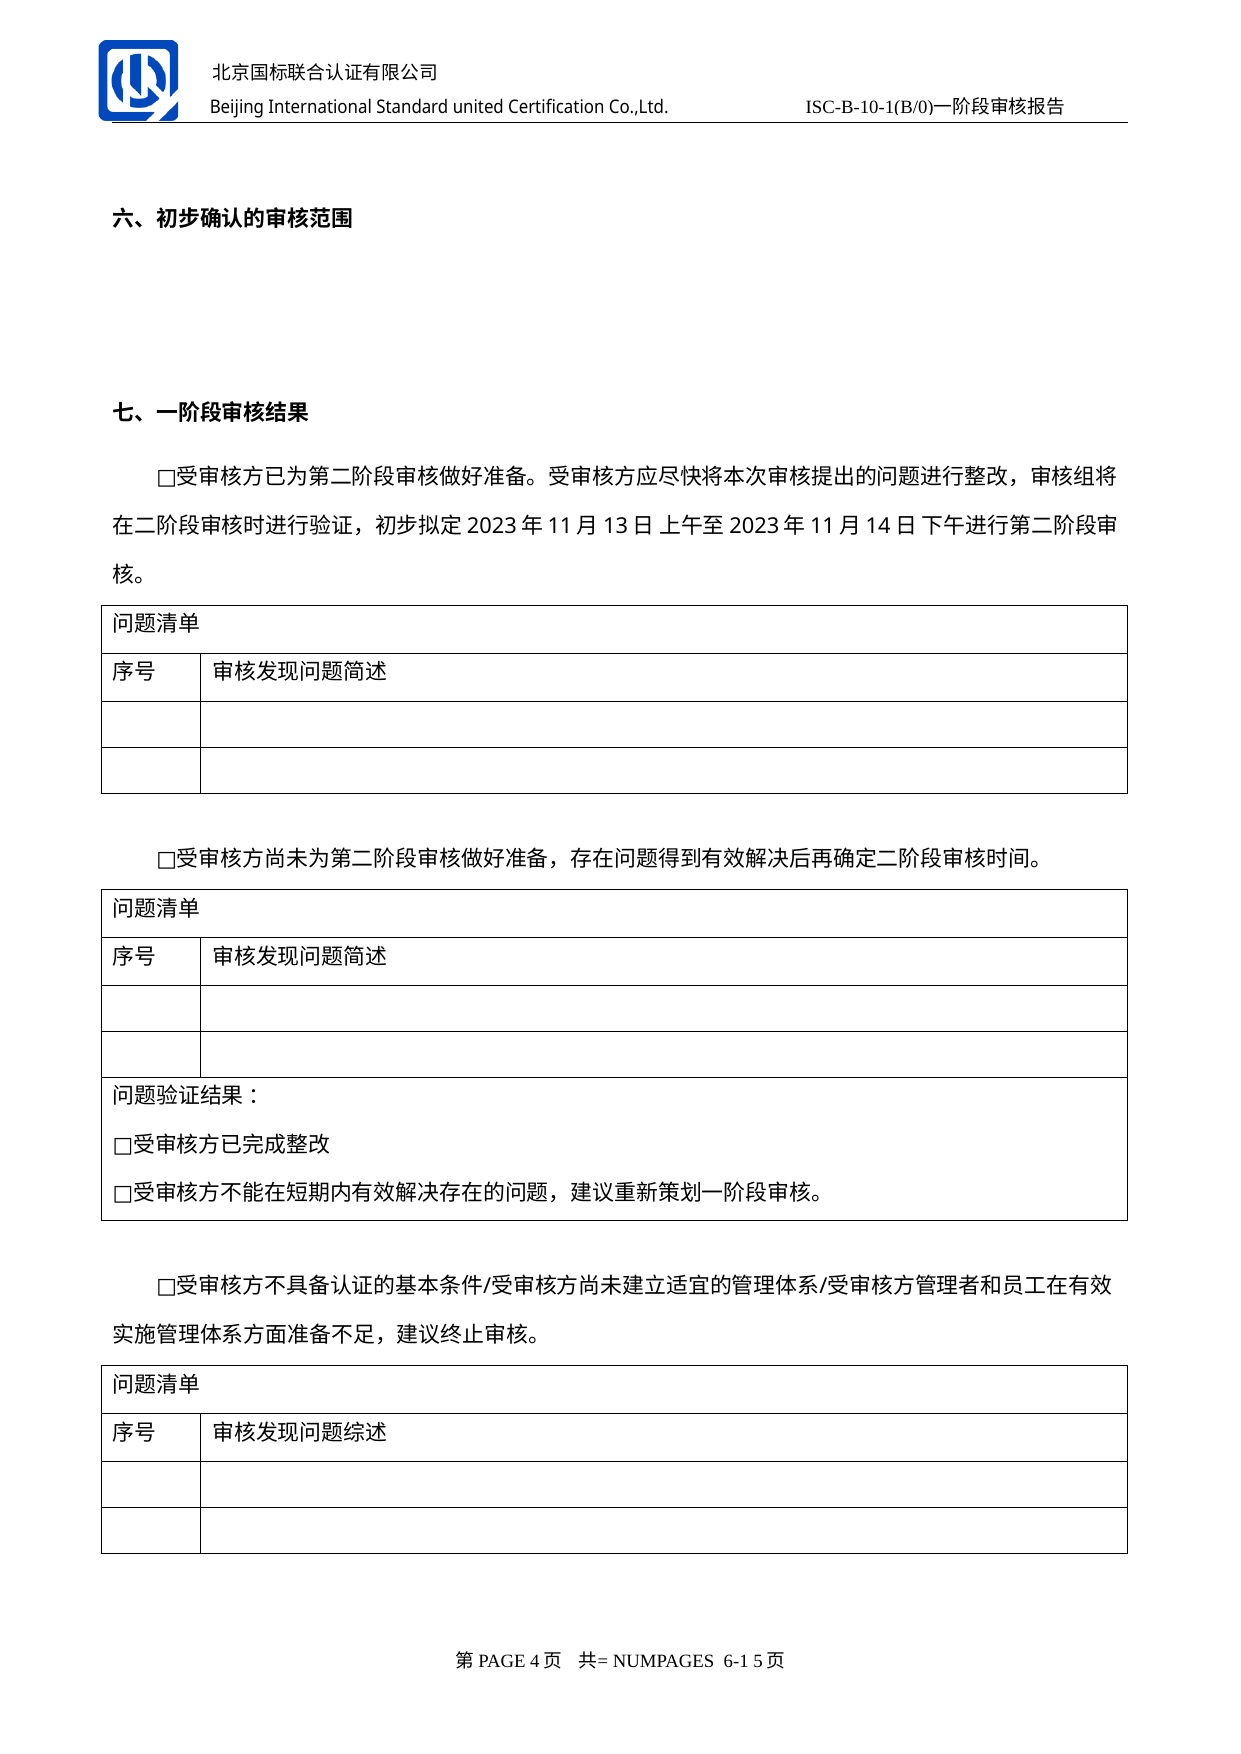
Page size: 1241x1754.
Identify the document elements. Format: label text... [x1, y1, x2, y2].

table_cell [201, 702, 1127, 747]
text □受审核方不具备认证的基本条件/受审核方尚未建立适宜的管理体系/受审核方管理者和员工在有效实施管理体系方面准备不足，建议终止审核。 [112, 1268, 1128, 1349]
text □受审核方尚未为第二阶段审核做好准备，存在问题得到有效解决后再确定二阶段审核时间。 [112, 841, 1128, 873]
table_cell [201, 1508, 1127, 1553]
table_cell [102, 1462, 200, 1507]
table_cell [102, 1508, 200, 1553]
table_header 问题清单 [102, 890, 1127, 937]
table_cell 序号 [102, 1414, 200, 1461]
table_cell 审核发现问题简述 [201, 654, 1127, 701]
picture [98, 40, 179, 121]
table_cell 审核发现问题综述 [201, 1414, 1127, 1461]
table_cell 序号 [102, 938, 200, 985]
table_cell [102, 748, 200, 793]
table_cell [102, 1032, 200, 1077]
table_cell [201, 986, 1127, 1031]
table_cell [201, 748, 1127, 793]
table_cell 序号 [102, 654, 200, 701]
table_cell 问题验证结果 ： □受审核方已完成整改 □受审核方不能在短期内有效解决存在的问题，建议重新策划一阶段审核。 [102, 1078, 1127, 1220]
text 七、一阶段审核结果 [112, 394, 1128, 427]
table_cell [102, 702, 200, 747]
text 六、初步确认的审核范围 [112, 201, 1128, 233]
table_cell [201, 1462, 1127, 1507]
table_header 问题清单 [102, 606, 1127, 653]
table_cell [201, 1032, 1127, 1077]
table_header 问题清单 [102, 1366, 1127, 1413]
table_cell [102, 986, 200, 1031]
table_cell 审核发现问题简述 [201, 938, 1127, 985]
text □受审核方已为第二阶段审核做好准备。受审核方应尽快将本次审核提出的问题进行整改，审核组将在二阶段审核时进行验证，初步拟定2023年11月13日 上午至2023年11月14日 下午进行第二阶段审核。 [112, 459, 1128, 589]
